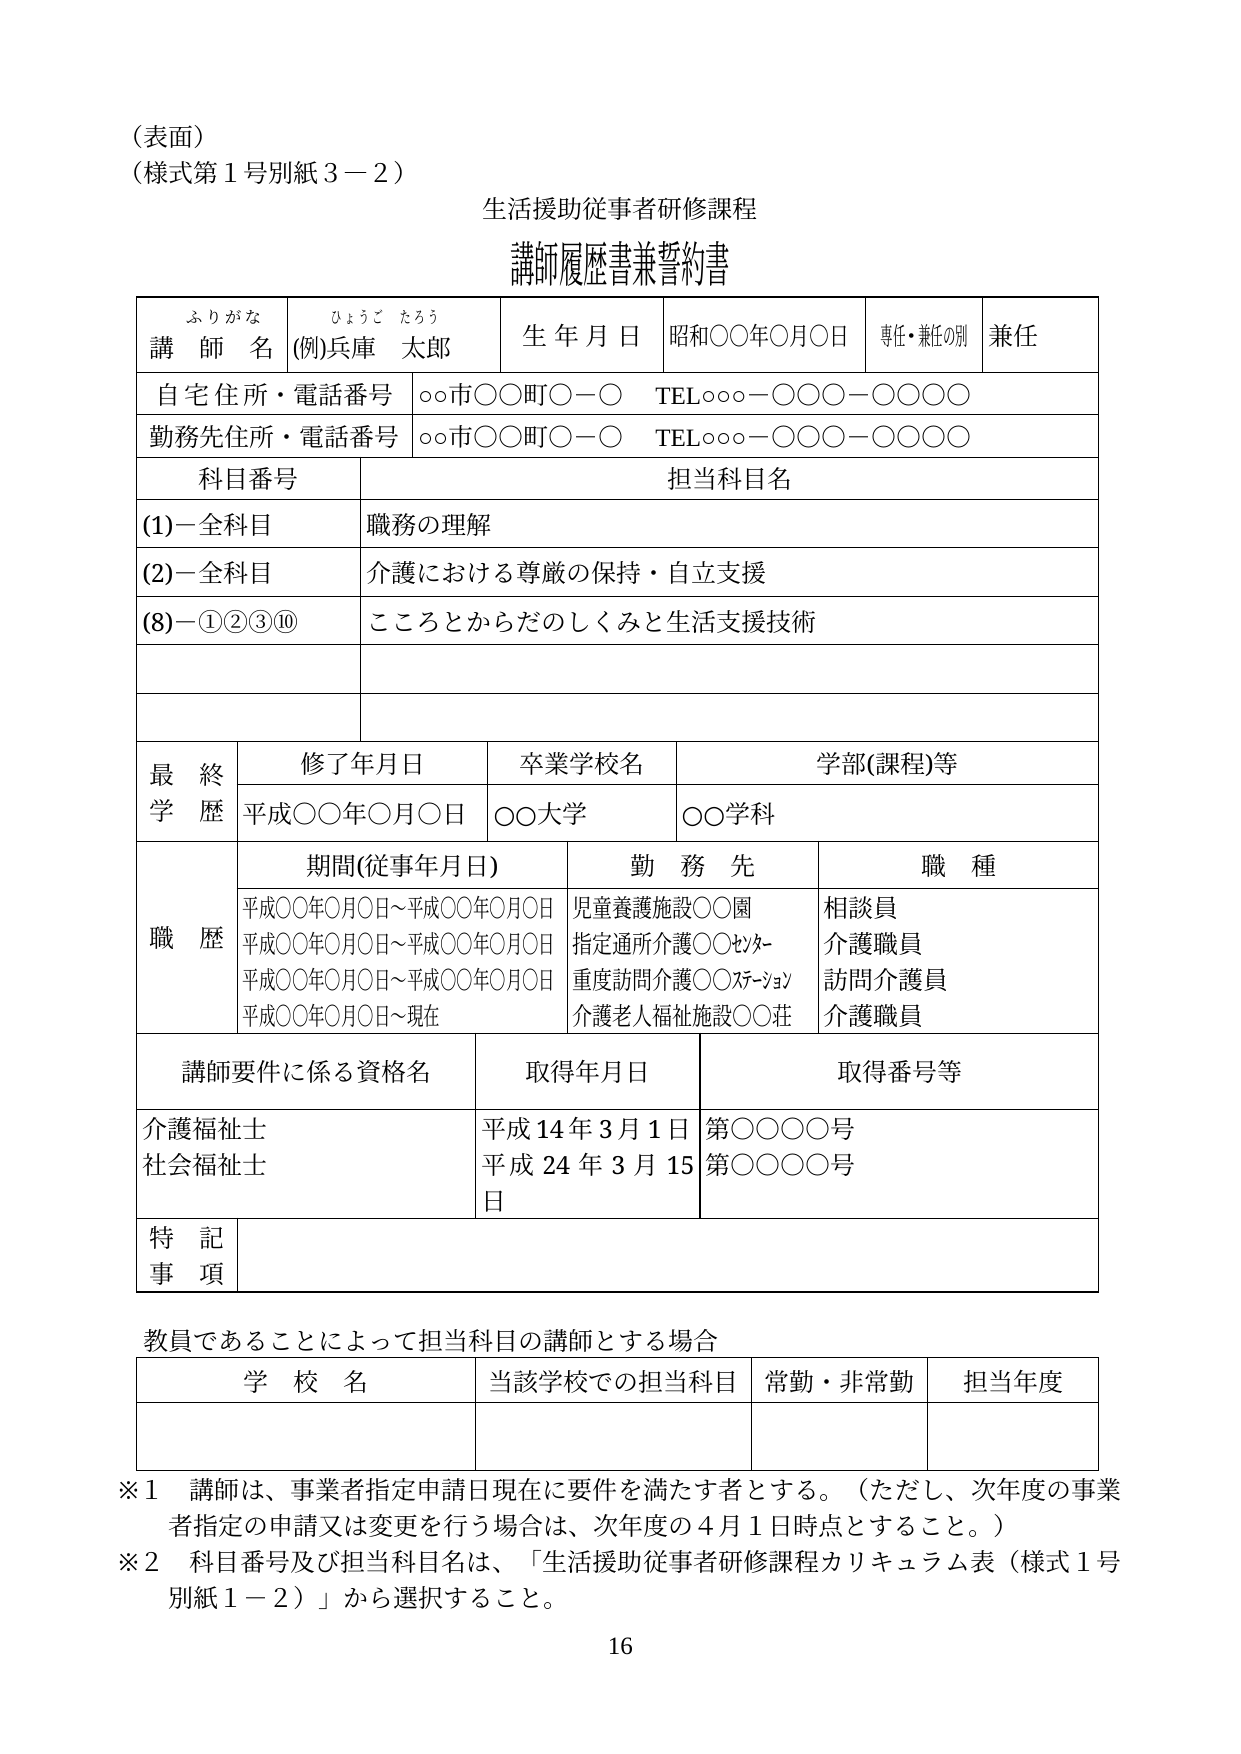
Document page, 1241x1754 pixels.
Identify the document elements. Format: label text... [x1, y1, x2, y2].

table_cell 勤 務 先 [568, 842, 818, 888]
table_cell (8)－①②③⑩ [137, 597, 360, 644]
table_header 当該学校での担当科目 [476, 1358, 751, 1402]
table_cell 平成○○年○月○日～平成○○年○月○日 平成○○年○月○日～平成○○年○月○日 平成○○年○月○日～平成○○年○月○日 平成○○年○月○日～現在 [238, 889, 567, 1033]
table_cell 相談員 介護職員 訪問介護員 介護職員 [819, 889, 1098, 1033]
table_cell ○○市○○町○－○ TEL○○○－○○○－○○○○ [413, 415, 1098, 457]
table_cell 第○○○○号 第○○○○号 [701, 1110, 1098, 1218]
table_cell こころとからだのしくみと生活支援技術 [361, 597, 1098, 644]
text 教員であることによって担当科目の講師とする場合 [118, 1321, 1122, 1357]
table_cell ○○学科 [677, 785, 1098, 841]
text ※２ 科目番号及び担当科目名は、「生活援助従事者研修課程カリキュラム表（様式１号別紙１－２）」から選択すること。 [118, 1543, 1122, 1615]
table_header ふりがな 講 師 名 [137, 298, 287, 372]
table_header 学 校 名 [137, 1358, 475, 1402]
table_cell [928, 1403, 1098, 1470]
table_cell 特 記事 項 [137, 1219, 237, 1291]
table_cell [752, 1403, 927, 1470]
table_cell [137, 1403, 475, 1470]
table_cell [137, 645, 360, 692]
text ※１ 講師は、事業者指定申請日現在に要件を満たす者とする。（ただし、次年度の事業者指定の申請又は変更を行う場合は、次年度の４月１日時点とすること。） [118, 1471, 1122, 1543]
table_cell 科目番号 [137, 458, 360, 499]
table_cell 介護における尊厳の保持・自立支援 [361, 548, 1098, 596]
table_cell 卒業学校名 [488, 742, 676, 784]
table_cell (2)－全科目 [137, 548, 360, 596]
table_cell 平成14年3月1日 平成24年3月15日 [476, 1110, 699, 1218]
table_header 生 年 月 日 [501, 298, 663, 372]
table_header 昭和○○年○月○日 [664, 298, 865, 372]
table_cell 自宅住所・電話番号 [137, 373, 412, 414]
table_cell 最 終 学 歴 [137, 742, 237, 841]
table_cell 講師要件に係る資格名 [137, 1034, 475, 1108]
table_cell [238, 1219, 1098, 1291]
table_cell ○○市○○町○－○ TEL○○○－○○○－○○○○ [413, 373, 1098, 414]
table_header 担当年度 [928, 1358, 1098, 1402]
table_cell 取得年月日 [476, 1034, 699, 1108]
table_cell 修了年月日 [238, 742, 487, 784]
table_cell [361, 694, 1098, 741]
table_cell [361, 645, 1098, 692]
text 講師履歴書兼誓約書 [118, 226, 1122, 296]
table_header ひょうご たろう (例)兵庫 太郎 [288, 298, 500, 372]
table_cell 平成○○年○月○日 [238, 785, 487, 841]
table_cell 職務の理解 [361, 500, 1098, 547]
table_cell 勤務先住所・電話番号 [137, 415, 412, 457]
table_cell 職 歴 [137, 842, 237, 1033]
table_header 兼任 [983, 298, 1098, 372]
text （様式第１号別紙３―２） [118, 154, 1122, 190]
table_header 常勤・非常勤 [752, 1358, 927, 1402]
table_cell [137, 694, 360, 741]
table_cell 介護福祉士 社会福祉士 [137, 1110, 475, 1218]
table_cell 担当科目名 [361, 458, 1098, 499]
table_cell 期間(従事年月日) [238, 842, 567, 888]
text （表面） [118, 118, 1122, 154]
table_cell (1)－全科目 [137, 500, 360, 547]
table_cell ○○大学 [488, 785, 676, 841]
table_cell [476, 1403, 751, 1470]
table_header 専任･兼任の別 [866, 298, 982, 372]
table_cell 職 種 [819, 842, 1098, 888]
table_cell 取得番号等 [701, 1034, 1098, 1108]
table_cell 児童養護施設○○園 指定通所介護○○ｾﾝﾀｰ 重度訪問介護○○ｽﾃｰｼｮﾝ 介護老人福祉施設○○荘 [568, 889, 818, 1033]
table_cell 学部(課程)等 [677, 742, 1098, 784]
text 生活援助従事者研修課程 [118, 190, 1122, 226]
